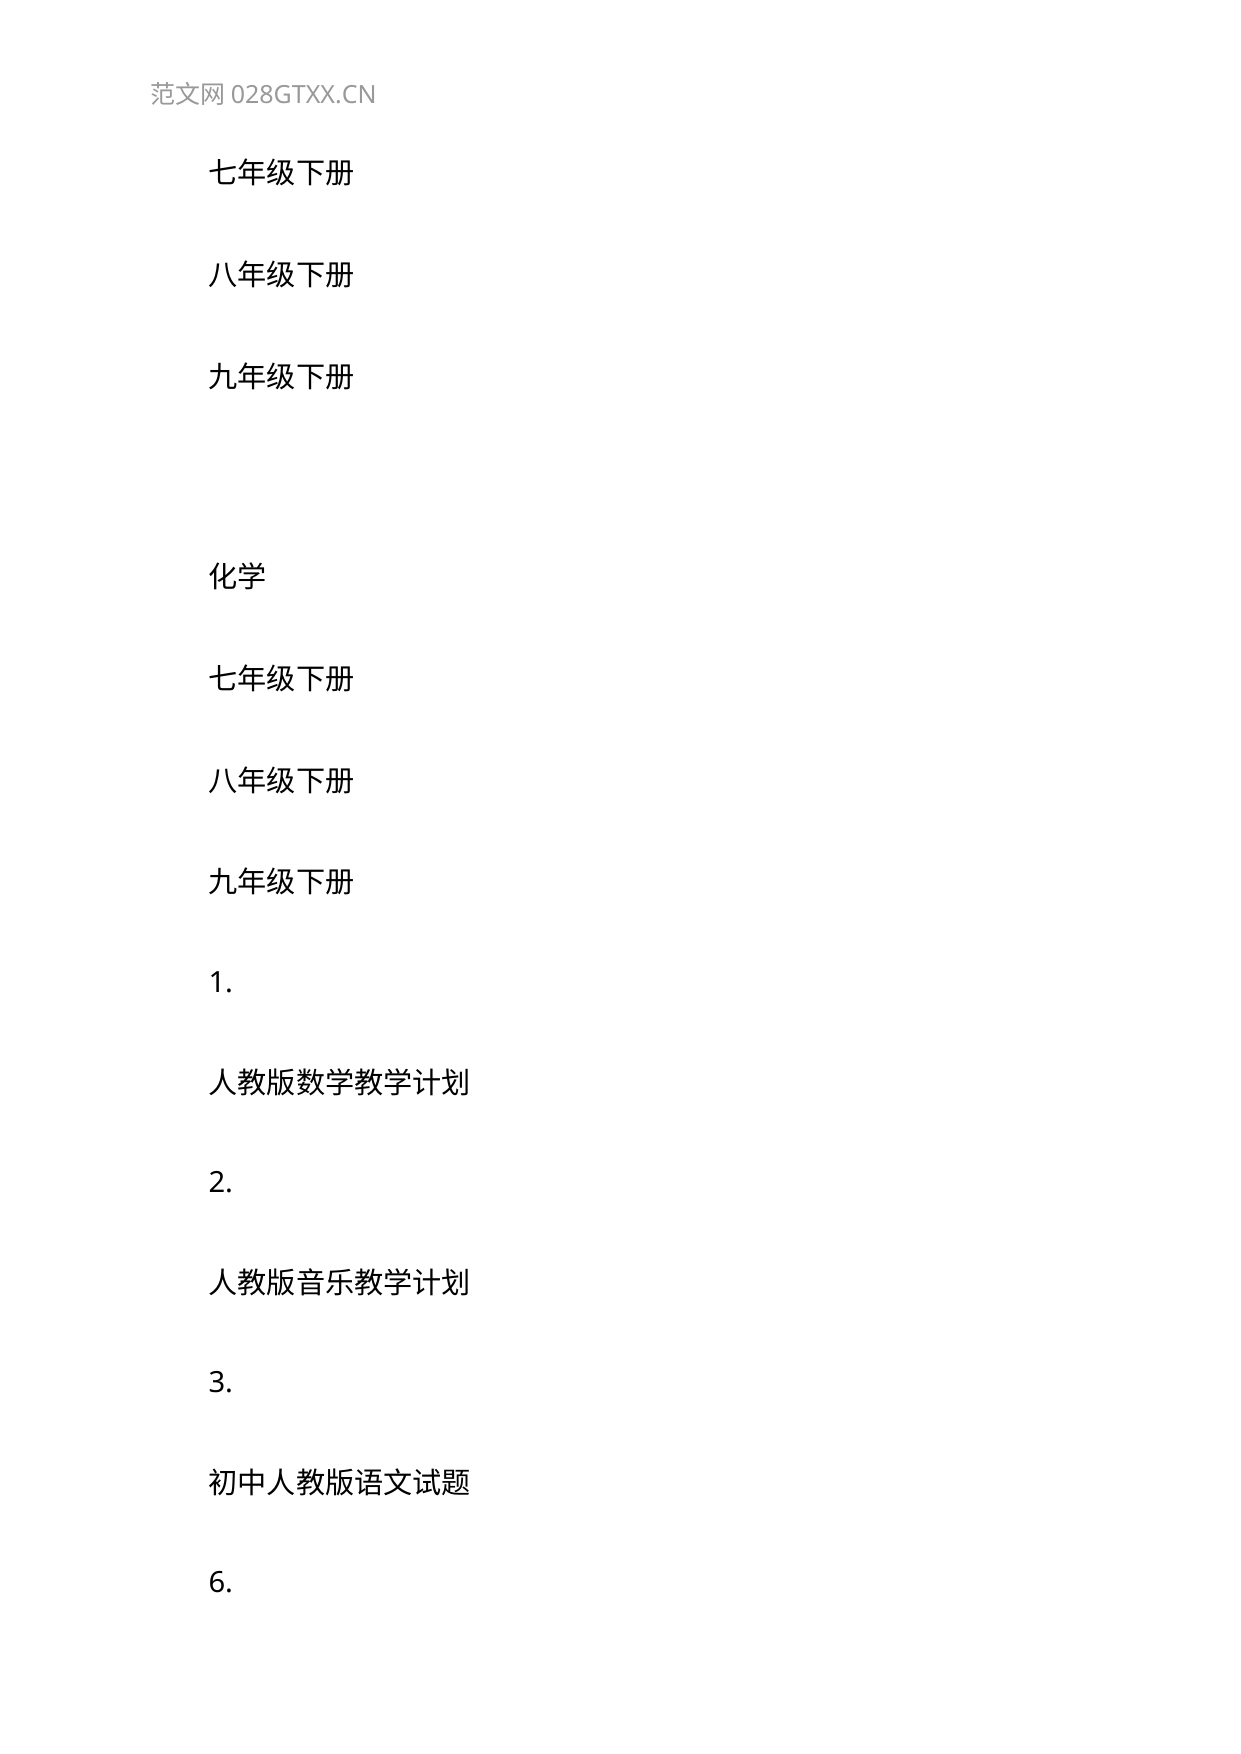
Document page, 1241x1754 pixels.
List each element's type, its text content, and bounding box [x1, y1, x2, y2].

text 八年级下册 [150, 252, 1090, 294]
text 人教版数学教学计划 [150, 1059, 1090, 1102]
text 人教版音乐教学计划 [150, 1259, 1090, 1302]
text 九年级下册 [150, 859, 1090, 901]
text 2. [150, 1161, 1090, 1201]
text 七年级下册 [150, 656, 1090, 698]
text 七年级下册 [150, 150, 1090, 192]
text 初中人教版语文试题 [150, 1460, 1090, 1502]
text 6. [150, 1561, 1090, 1601]
text 化学 [150, 554, 1090, 596]
text 1. [150, 961, 1090, 1001]
text 九年级下册 [150, 353, 1090, 396]
text 3. [150, 1361, 1090, 1401]
text 八年级下册 [150, 757, 1090, 799]
